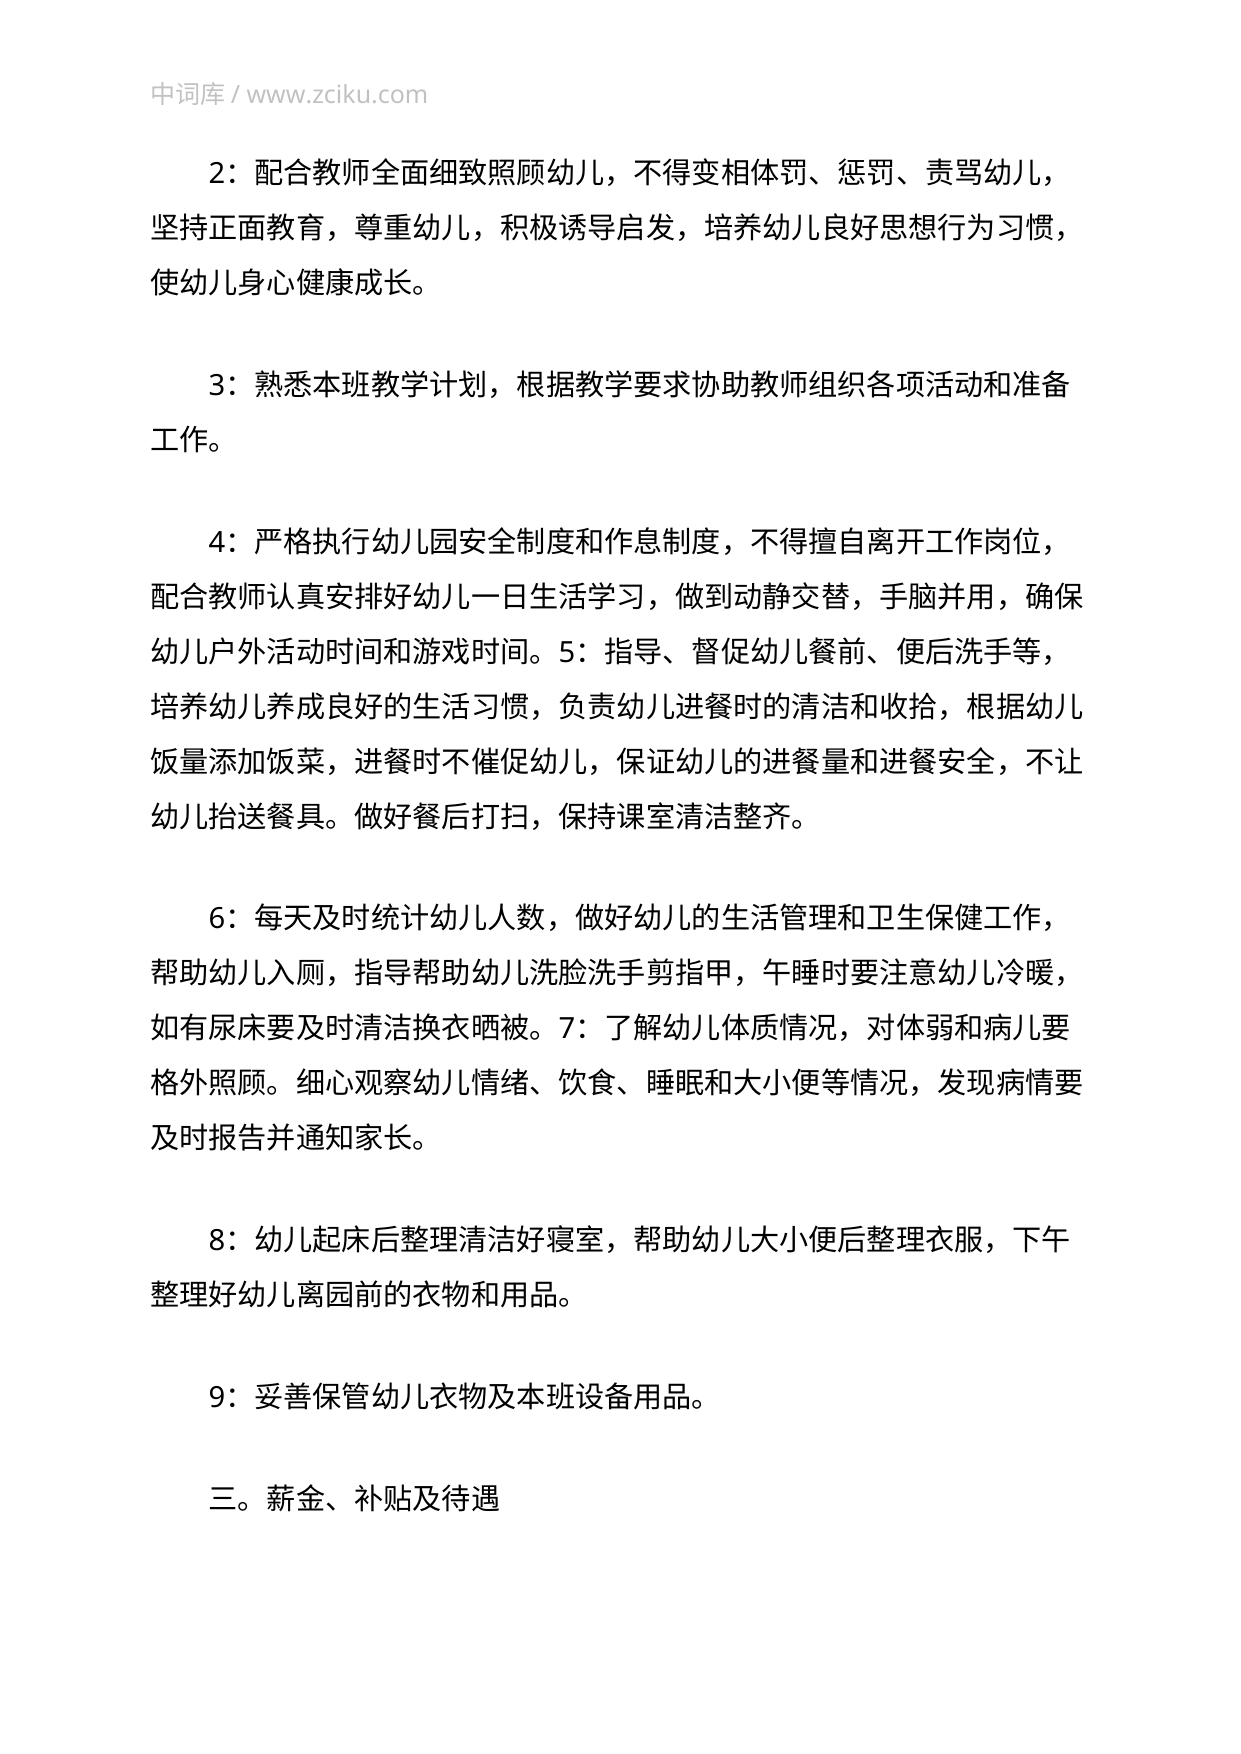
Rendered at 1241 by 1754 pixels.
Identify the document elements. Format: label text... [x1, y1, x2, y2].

text 8：幼儿起床后整理清洁好寝室，帮助幼儿大小便后整理衣服，下午整理好幼儿离园前的衣物和用品。 [150, 1216, 1090, 1314]
text 9：妥善保管幼儿衣物及本班设备用品。 [150, 1373, 1090, 1416]
text 三。薪金、补贴及待遇 [150, 1475, 1090, 1517]
text 2：配合教师全面细致照顾幼儿，不得变相体罚、惩罚、责骂幼儿，坚持正面教育，尊重幼儿，积极诱导启发，培养幼儿良好思想行为习惯，使幼儿身心健康成长。 [150, 150, 1090, 302]
text 6：每天及时统计幼儿人数，做好幼儿的生活管理和卫生保健工作，帮助幼儿入厕，指导帮助幼儿洗脸洗手剪指甲，午睡时要注意幼儿冷暖，如有尿床要及时清洁换衣晒被。7：了解幼儿体质情况，对体弱和病儿要格外照顾。细心观察幼儿情绪、饮食、睡眠和大小便等情况，发现病情要及时报告并通知家长。 [150, 895, 1090, 1157]
text 4：严格执行幼儿园安全制度和作息制度，不得擅自离开工作岗位，配合教师认真安排好幼儿一日生活学习，做到动静交替，手脑并用，确保幼儿户外活动时间和游戏时间。5：指导、督促幼儿餐前、便后洗手等，培养幼儿养成良好的生活习惯，负责幼儿进餐时的清洁和收拾，根据幼儿饭量添加饭菜，进餐时不催促幼儿，保证幼儿的进餐量和进餐安全，不让幼儿抬送餐具。做好餐后打扫，保持课室清洁整齐。 [150, 518, 1090, 835]
text 3：熟悉本班教学计划，根据教学要求协助教师组织各项活动和准备工作。 [150, 362, 1090, 459]
